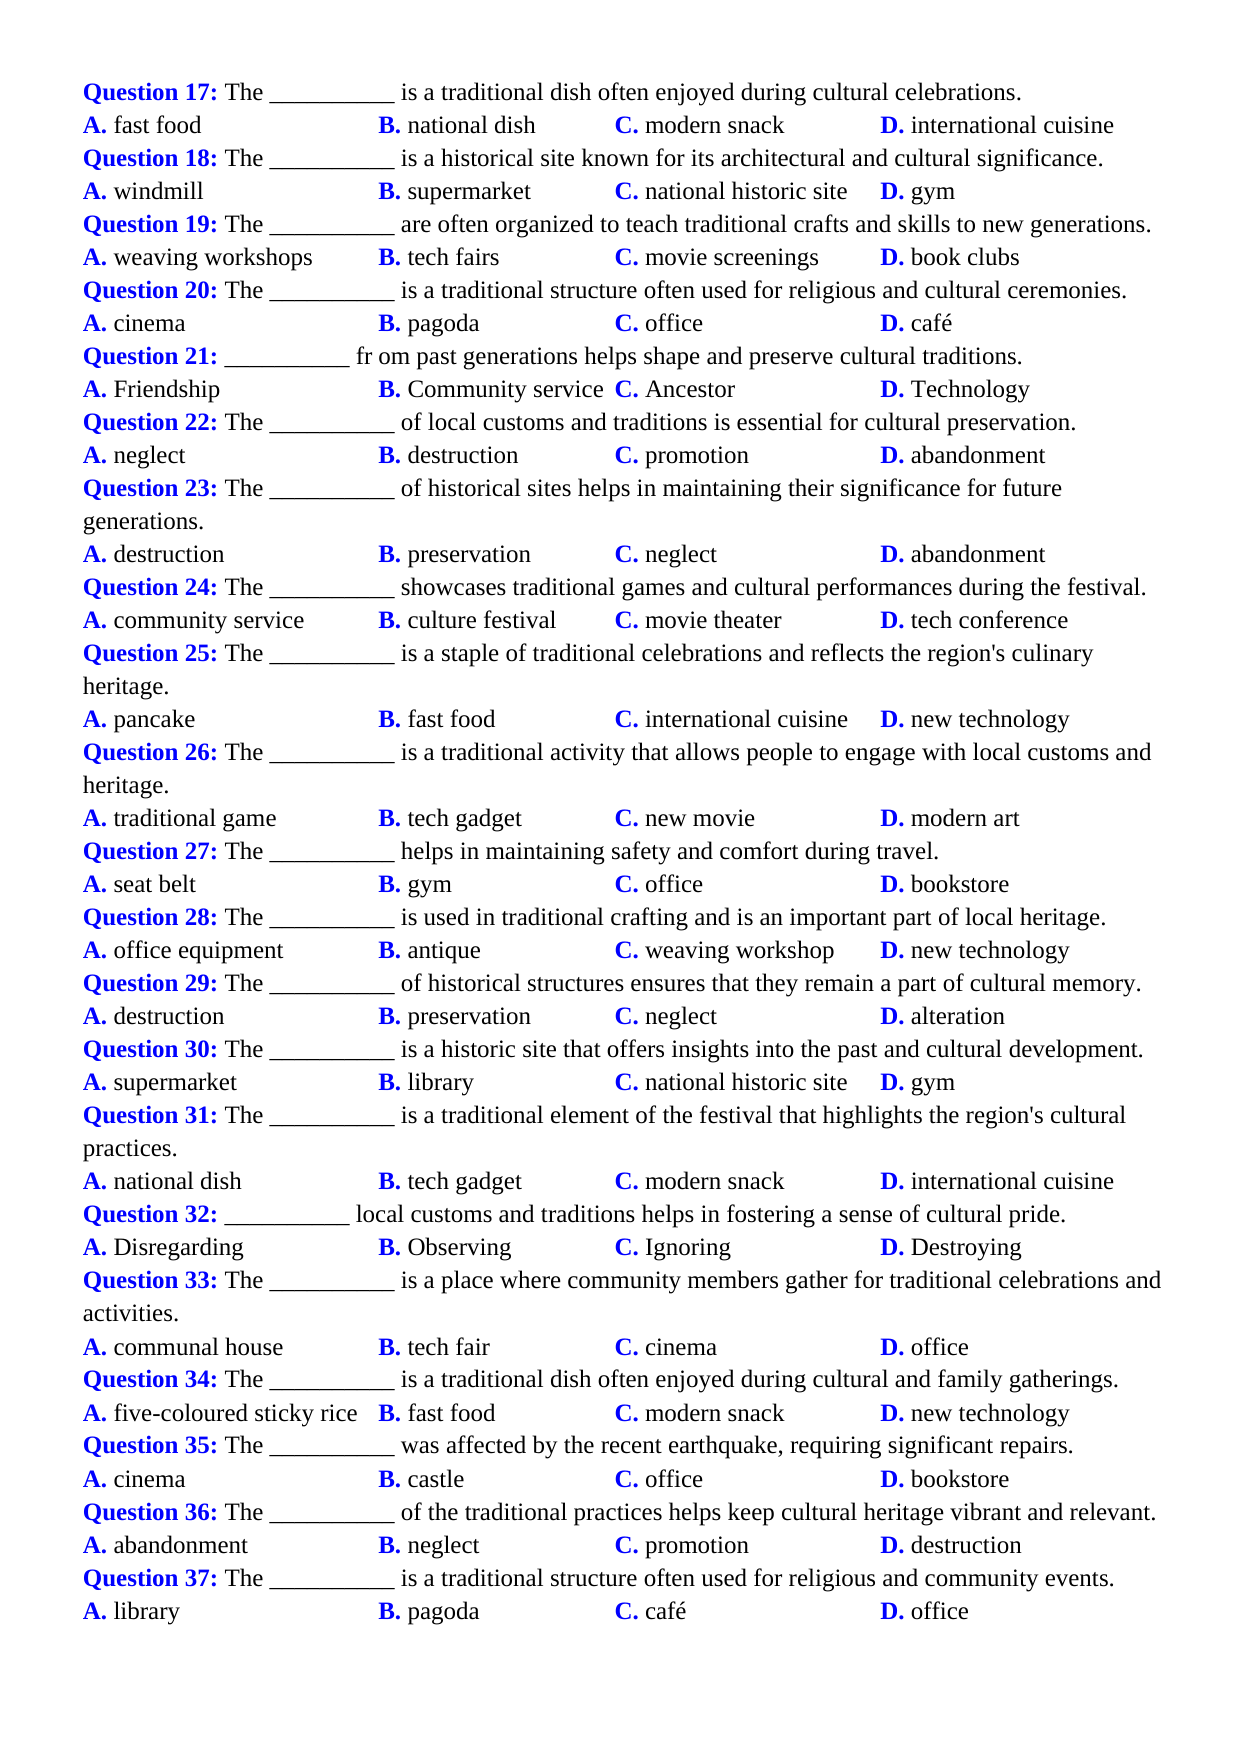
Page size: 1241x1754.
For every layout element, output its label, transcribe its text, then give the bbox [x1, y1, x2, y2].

text Question 17: The __________ is a traditional dish often enjoyed during cultural celebrations. A. fast food B. national dish C. modern snack D. international cuisine [83, 77, 1169, 138]
text Question 25: The __________ is a staple of traditional celebrations and reflects the region's culinary heritage. A. pancake B. fast food C. international cuisine D. new technology [83, 638, 1169, 733]
text Question 33: The __________ is a place where community members gather for traditional celebrations and activities. A. communal house B. tech fair C. cinema D. office [83, 1266, 1169, 1360]
text Question 22: The __________ of local customs and traditions is essential for cultural preservation. A. neglect B. destruction C. promotion D. abandonment [83, 407, 1169, 469]
text Question 30: The __________ is a historic site that offers insights into the past and cultural development. A. supermarket B. library C. national historic site D. gym [83, 1034, 1169, 1096]
text Question 19: The __________ are often organized to teach traditional crafts and skills to new generations. A. weaving workshops B. tech fairs C. movie screenings D. book clubs [83, 209, 1169, 271]
text Question 34: The __________ is a traditional dish often enjoyed during cultural and family gatherings. A. five-coloured sticky rice B. fast food C. modern snack D. new technology [83, 1364, 1169, 1426]
text Question 24: The __________ showcases traditional games and cultural performances during the festival. A. community service B. culture festival C. movie theater D. tech conference [83, 572, 1169, 634]
text Question 26: The __________ is a traditional activity that allows people to engage with local customs and heritage. [83, 737, 1169, 799]
text Question 21: __________ fr om past generations helps shape and preserve cultural traditions. A. Friendship B. Community service C. Ancestor D. Technology [83, 341, 1169, 403]
text Question 28: The __________ is used in traditional crafting and is an important part of local heritage. A. office equipment B. antique C. weaving workshop D. new technology [83, 902, 1169, 964]
text Question 18: The __________ is a historical site known for its architectural and cultural significance. A. windmill B. supermarket C. national historic site D. gym [83, 143, 1169, 204]
text A. traditional game B. tech gadget C. new movie D. modern art [83, 803, 1169, 832]
text Question 29: The __________ of historical structures ensures that they remain a part of cultural memory. A. destruction B. preservation C. neglect D. alteration [83, 968, 1169, 1030]
text Question 23: The __________ of historical sites helps in maintaining their significance for future generations. [83, 473, 1169, 535]
text Question 27: The __________ helps in maintaining safety and comfort during travel. A. seat belt B. gym C. office D. bookstore [83, 836, 1169, 898]
text Question 32: __________ local customs and traditions helps in fostering a sense of cultural pride. A. Disregarding B. Observing C. Ignoring D. Destroying [83, 1199, 1169, 1261]
text Question 37: The __________ is a traditional structure often used for religious and community events. A. library B. pagoda C. café D. office [83, 1563, 1169, 1624]
text Question 31: The __________ is a traditional element of the festival that highlights the region's cultural practices. A. national dish B. tech gadget C. modern snack D. international cuisine [83, 1100, 1169, 1195]
text Question 35: The __________ was affected by the recent earthquake, requiring significant repairs. A. cinema B. castle C. office D. bookstore [83, 1431, 1169, 1492]
text Question 20: The __________ is a traditional structure often used for religious and cultural ceremonies. A. cinema B. pagoda C. office D. café [83, 275, 1169, 337]
text A. destruction B. preservation C. neglect D. abandonment [83, 539, 1169, 568]
text Question 36: The __________ of the traditional practices helps keep cultural heritage vibrant and relevant. A. abandonment B. neglect C. promotion D. destruction [83, 1497, 1169, 1558]
